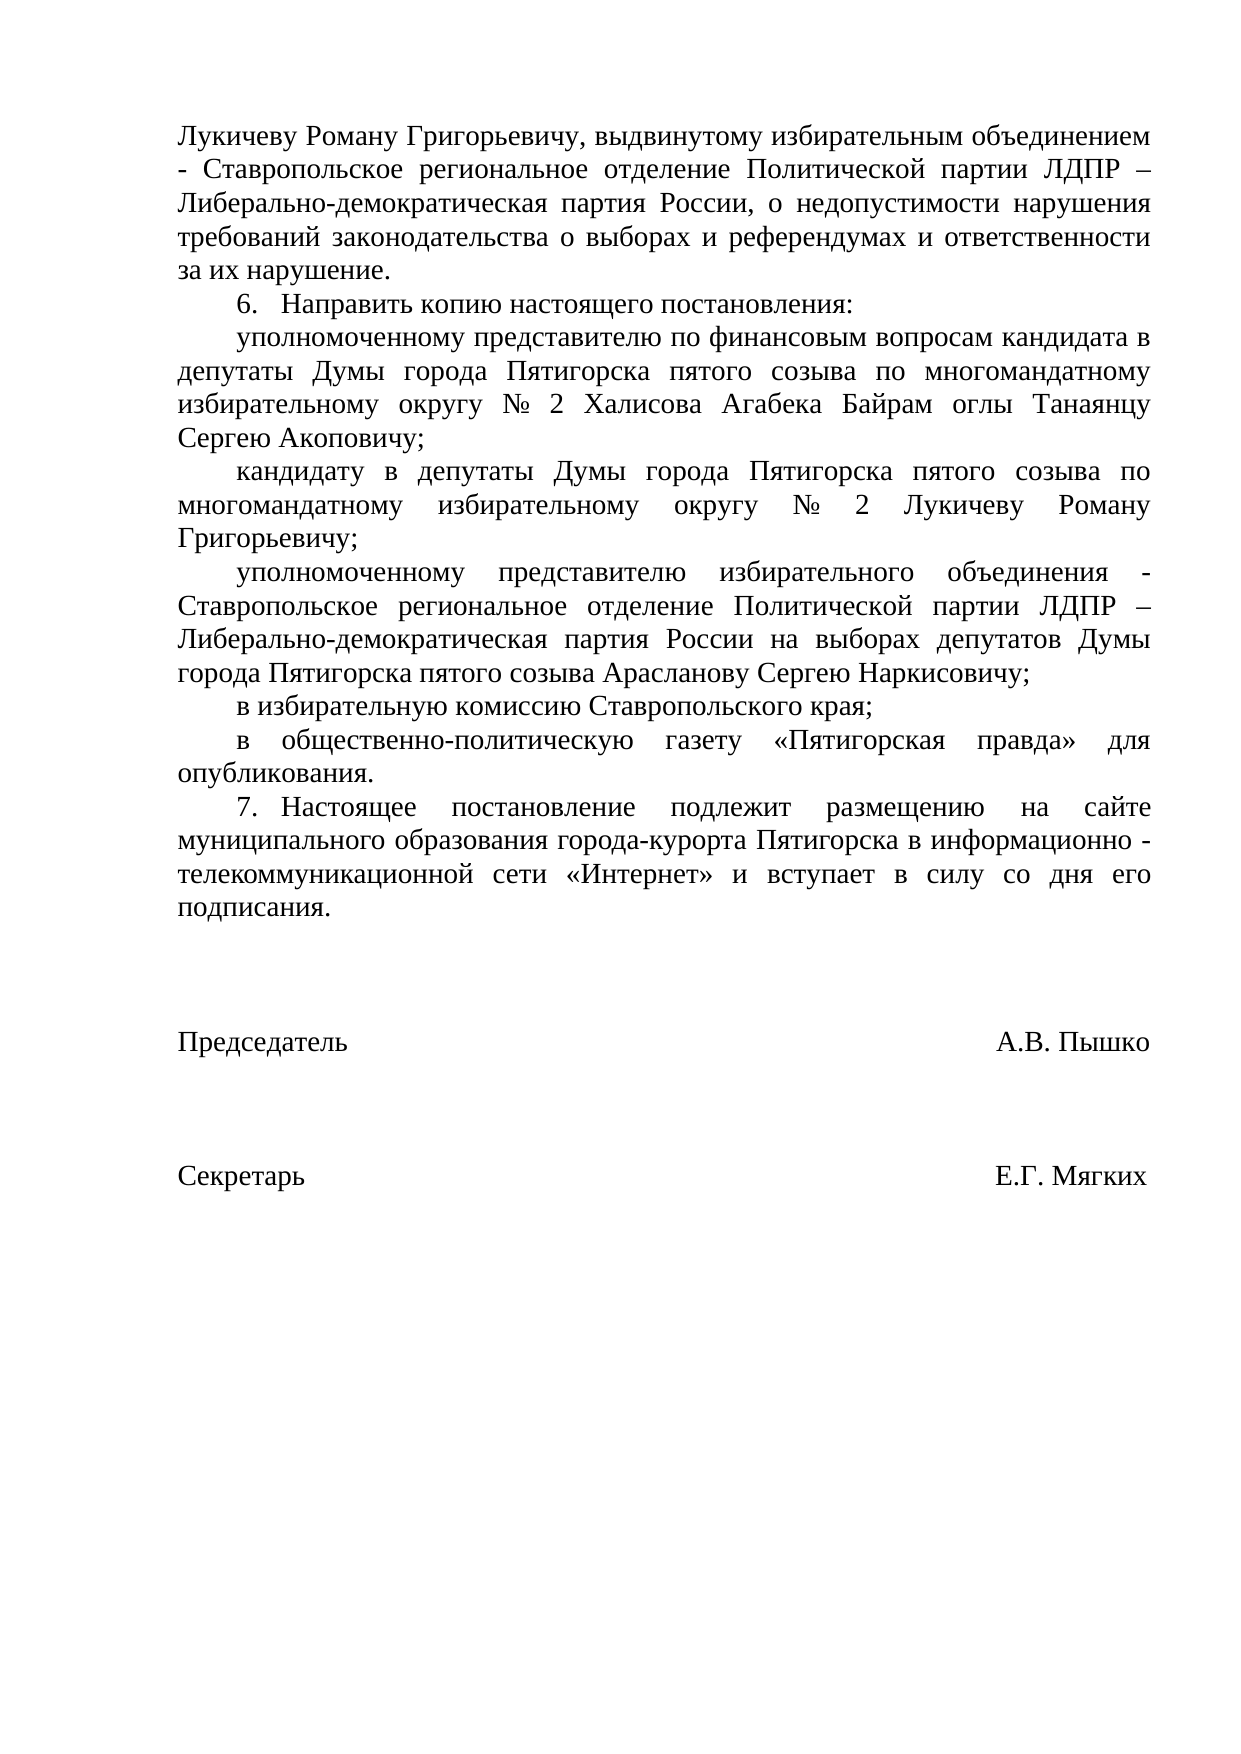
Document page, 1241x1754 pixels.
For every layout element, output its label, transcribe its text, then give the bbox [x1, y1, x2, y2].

list уполномоченному представителю избирательного объединения - Ставропольское региональное отделение Политической партии ЛДПР – Либерально-демократическая партия России на выборах депутатов Думы города Пятигорска пятого созыва Арасланову Сергею Наркисовичу; [177, 554, 1152, 688]
list кандидату в депутаты Думы города Пятигорска пятого созыва по многомандатному избирательному округу № 2 Лукичеву Роману Григорьевичу; [177, 453, 1152, 554]
list Настоящее постановление подлежит размещению на сайте муниципального образования города-курорта Пятигорска в информационно - телекоммуникационной сети «Интернет» и вступает в силу со дня его подписания. [177, 789, 1152, 923]
list в избирательную комиссию Ставропольского края; [177, 688, 1152, 722]
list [177, 118, 1152, 286]
text уполномоченному представителю по финансовым вопросам кандидата в депутаты Думы города Пятигорска пятого созыва по многомандатному избирательному округу № 2 Халисова Агабека Байрам оглы Танаянцу Сергею Акоповичу; [177, 319, 1152, 453]
list Направить копию настоящего постановления: [177, 286, 1152, 319]
list в общественно-политическую газету «Пятигорская правда» для опубликования. [177, 722, 1152, 789]
text Председатель А.В. Пышко [177, 1024, 1152, 1057]
text Секретарь Е.Г. Мягких [177, 1158, 1152, 1191]
